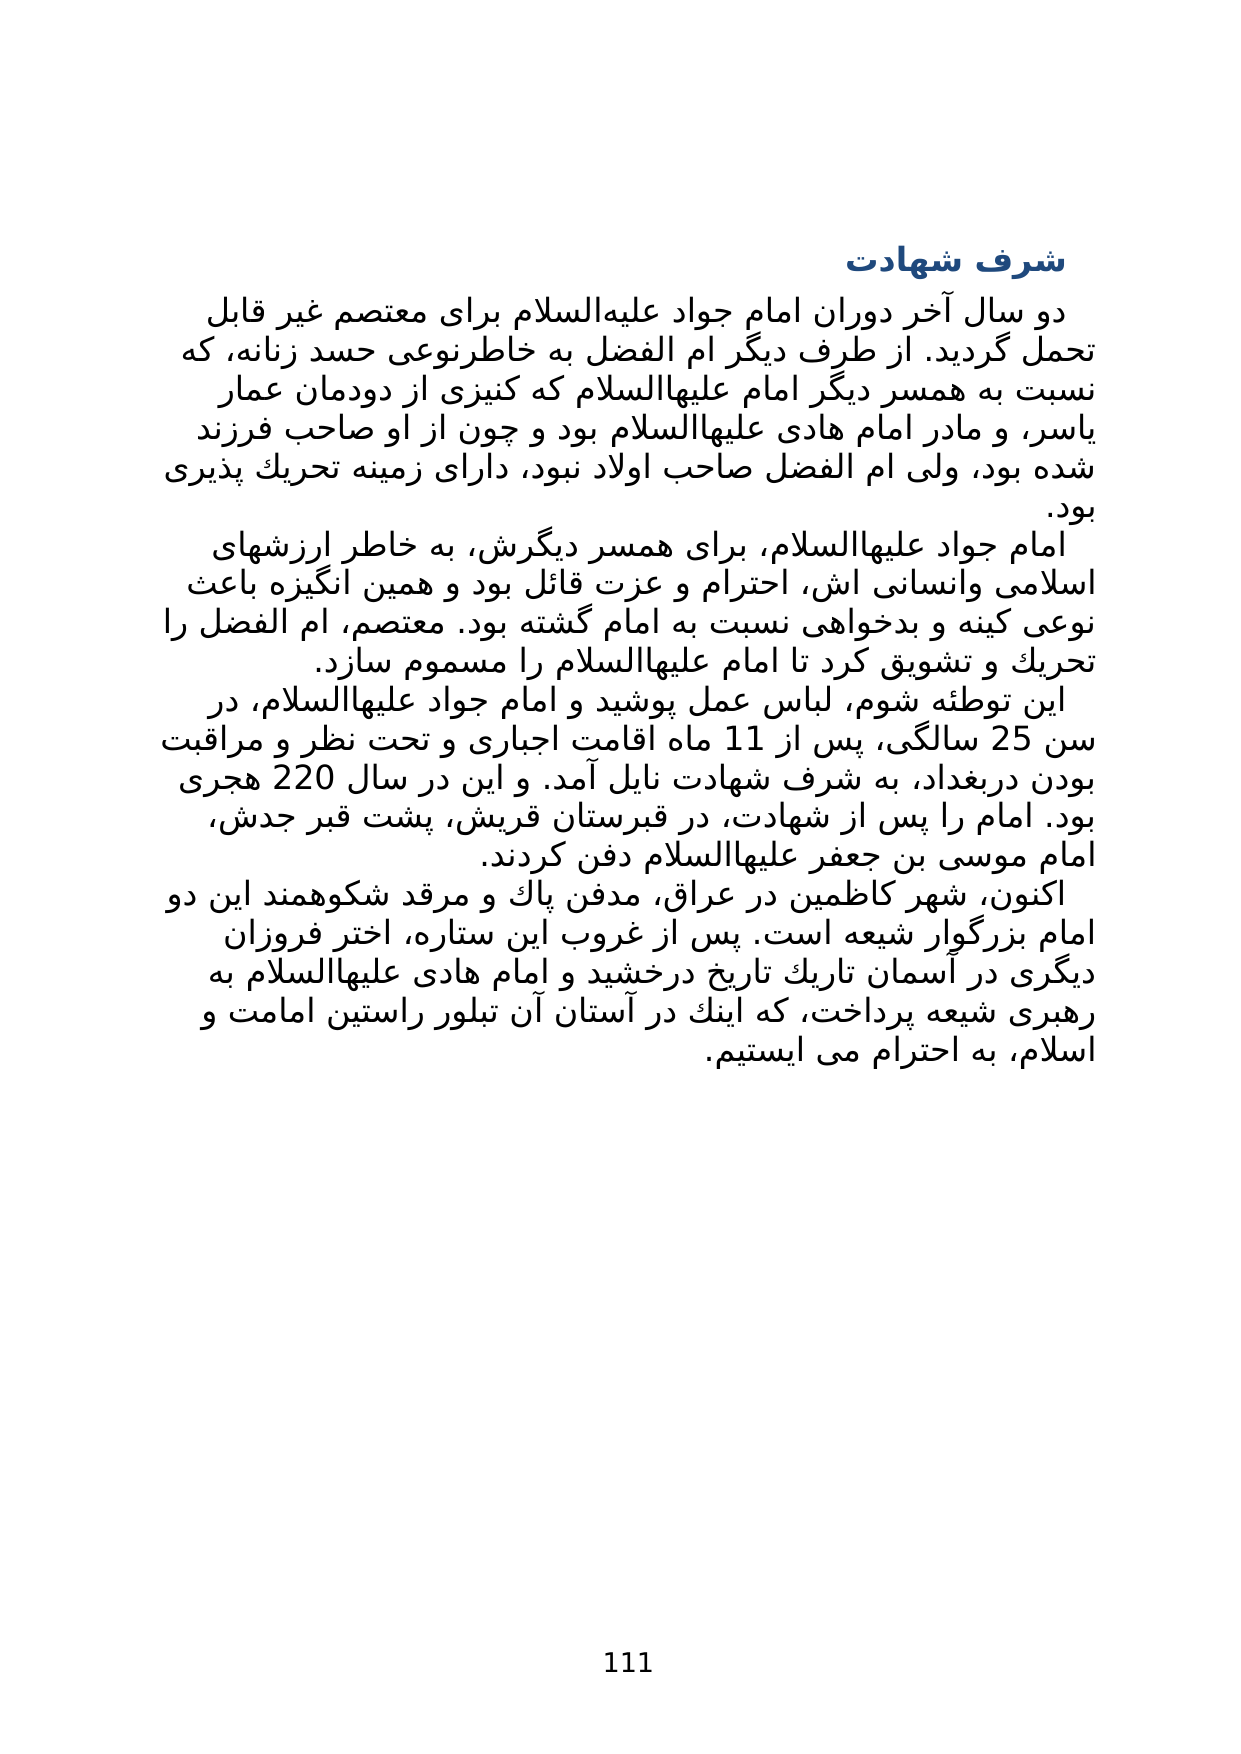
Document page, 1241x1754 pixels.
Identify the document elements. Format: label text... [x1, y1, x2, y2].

text اكنون، شهر كاظمين در عراق، مدفن پاك و مرقد شكوهمند اين دو امام بزرگوار شيعه است. پس از غروب اين ستاره، اختر فروزان ديگری در آسمان تاريك تاريخ درخشيد و امام هادی عليها‌السلام‌ به رهبری شيعه پرداخت، كه اينك در آستان آن تبلور راستين امامت و اسلام، به احترام می ايستيم. [159, 875, 1097, 1069]
text دو سال آخر دوران امام جواد عليه‌السلام‌ برای معتصم غير قابل تحمل گرديد. از طرف ديگر ام الفضل به خاطرنوعی حسد زنانه، كه نسبت به همسر ديگر امام عليها‌السلام‌ كه كنيزی از دودمان عمار ياسر، و مادر امام هادی عليها‌السلام‌ بود و چون از او صاحب فرزند شده بود، ولی ام الفضل صاحب اولاد نبود، دارای زمينه تحريك پذيری بود. [159, 292, 1097, 525]
text امام جواد عليها‌السلام‌، برای همسر ديگرش، به خاطر ارزشهای اسلامی وانسانی ‌اش، احترام و عزت قائل بود و همين انگيزه باعث نوعی كينه و بدخواهی نسبت به امام گشته بود. معتصم، ام الفضل را تحريك و تشويق كرد تا امام عليها‌السلام‌ را مسموم سازد. [159, 525, 1097, 680]
text اين توطئه شوم، لباس عمل پوشيد و امام جواد عليها‌السلام‌، در سن 25 سالگی، پس از 11 ماه اقامت اجباری و تحت نظر و مراقبت بودن دربغداد، به شرف شهادت نايل آمد. و اين در سال 220 هجری بود. امام را پس از شهادت، در قبرستان قريش، پشت قبر جدش، امام موسی بن جعفر عليها‌السلام‌ دفن كردند. [159, 680, 1097, 875]
subtitle شرف شهادت [159, 241, 1097, 279]
